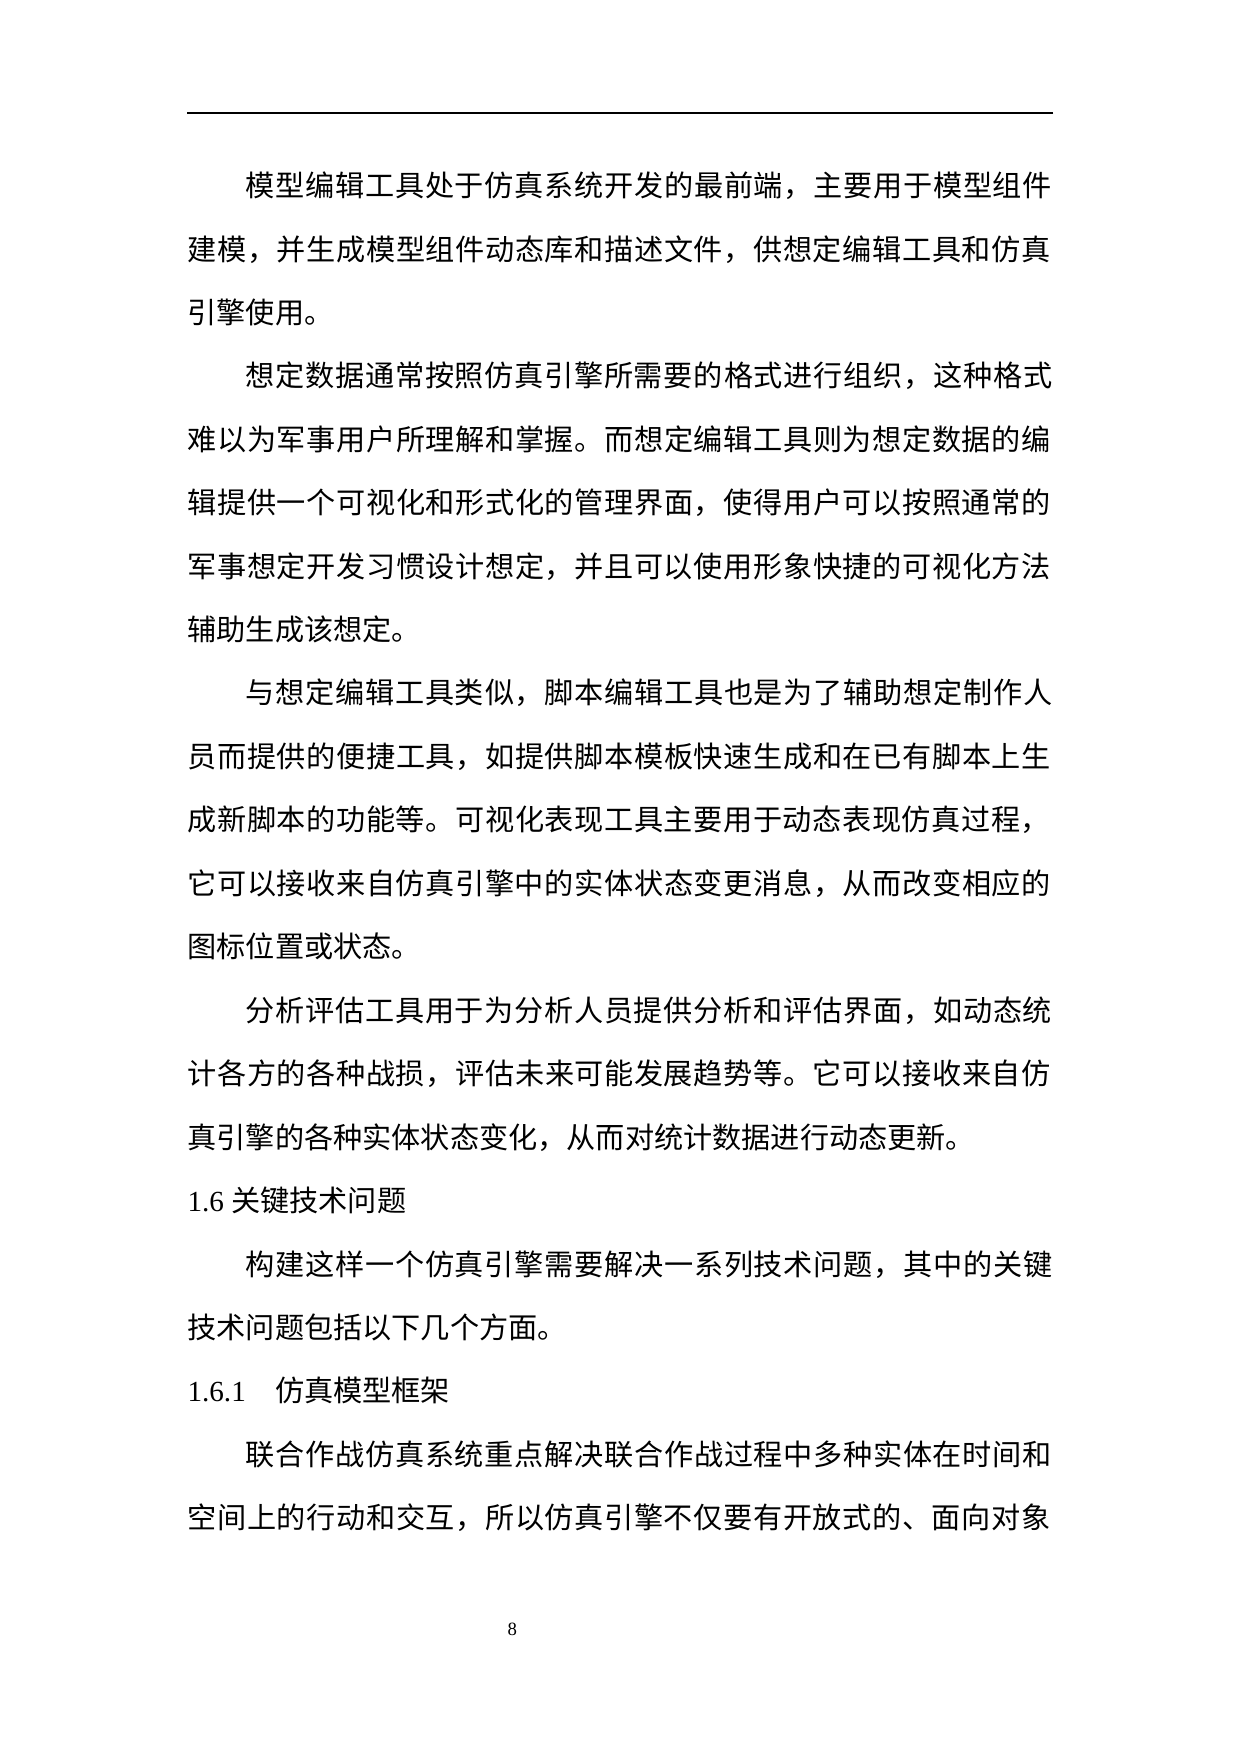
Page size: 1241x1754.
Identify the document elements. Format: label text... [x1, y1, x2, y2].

subtitle 仿真模型框架 [187, 1368, 1053, 1410]
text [187, 1431, 1053, 1537]
text 分析评估工具用于为分析人员提供分析和评估界面，如动态统计各方的各种战损，评估未来可能发展趋势等。它可以接收来自仿真引擎的各种实体状态变化，从而对统计数据进行动态更新。 [187, 987, 1053, 1156]
text 模型编辑工具处于仿真系统开发的最前端，主要用于模型组件建模，并生成模型组件动态库和描述文件，供想定编辑工具和仿真引擎使用。 [187, 163, 1053, 332]
text 构建这样一个仿真引擎需要解决一系列技术问题，其中的关键技术问题包括以下几个方面。 [187, 1241, 1053, 1347]
subtitle 关键技术问题 [187, 1178, 1053, 1220]
text 想定数据通常按照仿真引擎所需要的格式进行组织，这种格式难以为军事用户所理解和掌握。而想定编辑工具则为想定数据的编辑提供一个可视化和形式化的管理界面，使得用户可以按照通常的军事想定开发习惯设计想定，并且可以使用形象快捷的可视化方法辅助生成该想定。 [187, 353, 1053, 649]
text 与想定编辑工具类似，脚本编辑工具也是为了辅助想定制作人员而提供的便捷工具，如提供脚本模板快速生成和在已有脚本上生成新脚本的功能等。可视化表现工具主要用于动态表现仿真过程，它可以接收来自仿真引擎中的实体状态变更消息，从而改变相应的图标位置或状态。 [187, 670, 1053, 966]
